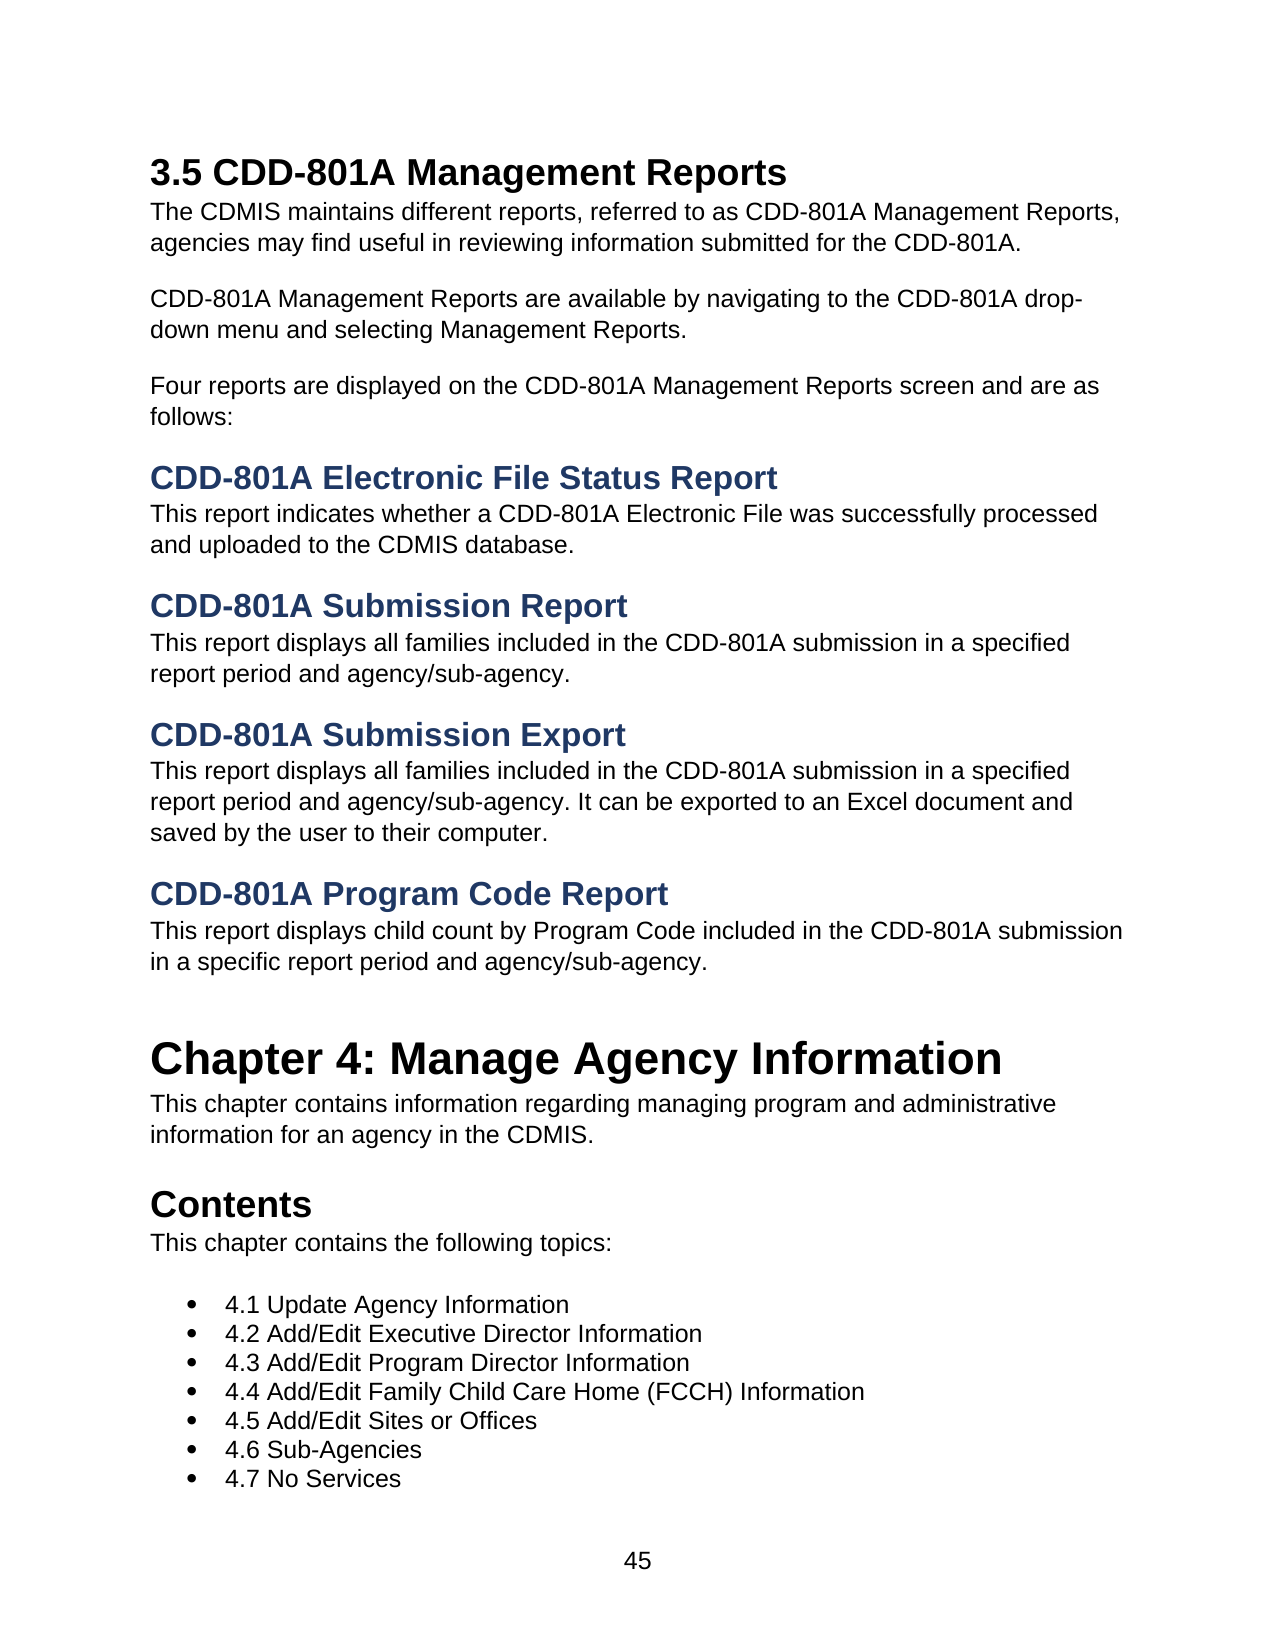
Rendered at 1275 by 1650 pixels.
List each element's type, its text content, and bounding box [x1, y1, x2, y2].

subtitle CDD-801A Electronic File Status Report [150, 458, 1125, 496]
list 4.6 Sub-Agencies [187, 1435, 1125, 1463]
text CDD-801A Management Reports are available by navigating to the CDD-801A drop-down menu and selecting Management Reports. [150, 284, 1125, 343]
text This report displays all families included in the CDD-801A submission in a specified report period and agency/sub-agency. It can be exported to an Excel document and saved by the user to their computer. [150, 756, 1125, 847]
text This chapter contains information regarding managing program and administrative information for an agency in the CDMIS. [150, 1089, 1125, 1148]
subtitle CDD-801A Submission Export [150, 715, 1125, 753]
subtitle Chapter 4: Manage Agency Information [150, 1032, 1125, 1084]
subtitle CDD-801A Program Code Report [150, 874, 1125, 913]
text Four reports are displayed on the CDD-801A Management Reports screen and are as follows: [150, 371, 1125, 431]
subtitle CDD-801A Submission Report [150, 586, 1125, 625]
subtitle Contents [150, 1182, 1125, 1225]
list 4.2 Add/Edit Executive Director Information [187, 1319, 1125, 1348]
text This report displays child count by Program Code included in the CDD-801A submission in a specific report period and agency/sub-agency. [150, 916, 1125, 976]
list 4.4 Add/Edit Family Child Care Home (FCCH) Information [187, 1377, 1125, 1406]
list 4.1 Update Agency Information [187, 1290, 1125, 1319]
list 4.3 Add/Edit Program Director Information [187, 1348, 1125, 1377]
text This report displays all families included in the CDD-801A submission in a specified report period and agency/sub-agency. [150, 628, 1125, 688]
text This chapter contains the following topics: [150, 1228, 1125, 1257]
list 4.5 Add/Edit Sites or Offices [187, 1406, 1125, 1435]
subtitle 3.5 CDD-801A Management Reports [150, 150, 1125, 193]
text This report indicates whether a CDD-801A Electronic File was successfully processed and uploaded to the CDMIS database. [150, 499, 1125, 559]
text The CDMIS maintains different reports, referred to as CDD-801A Management Reports, agencies may find useful in reviewing information submitted for the CDD-801A. [150, 197, 1125, 256]
list 4.7 No Services [187, 1463, 1125, 1492]
